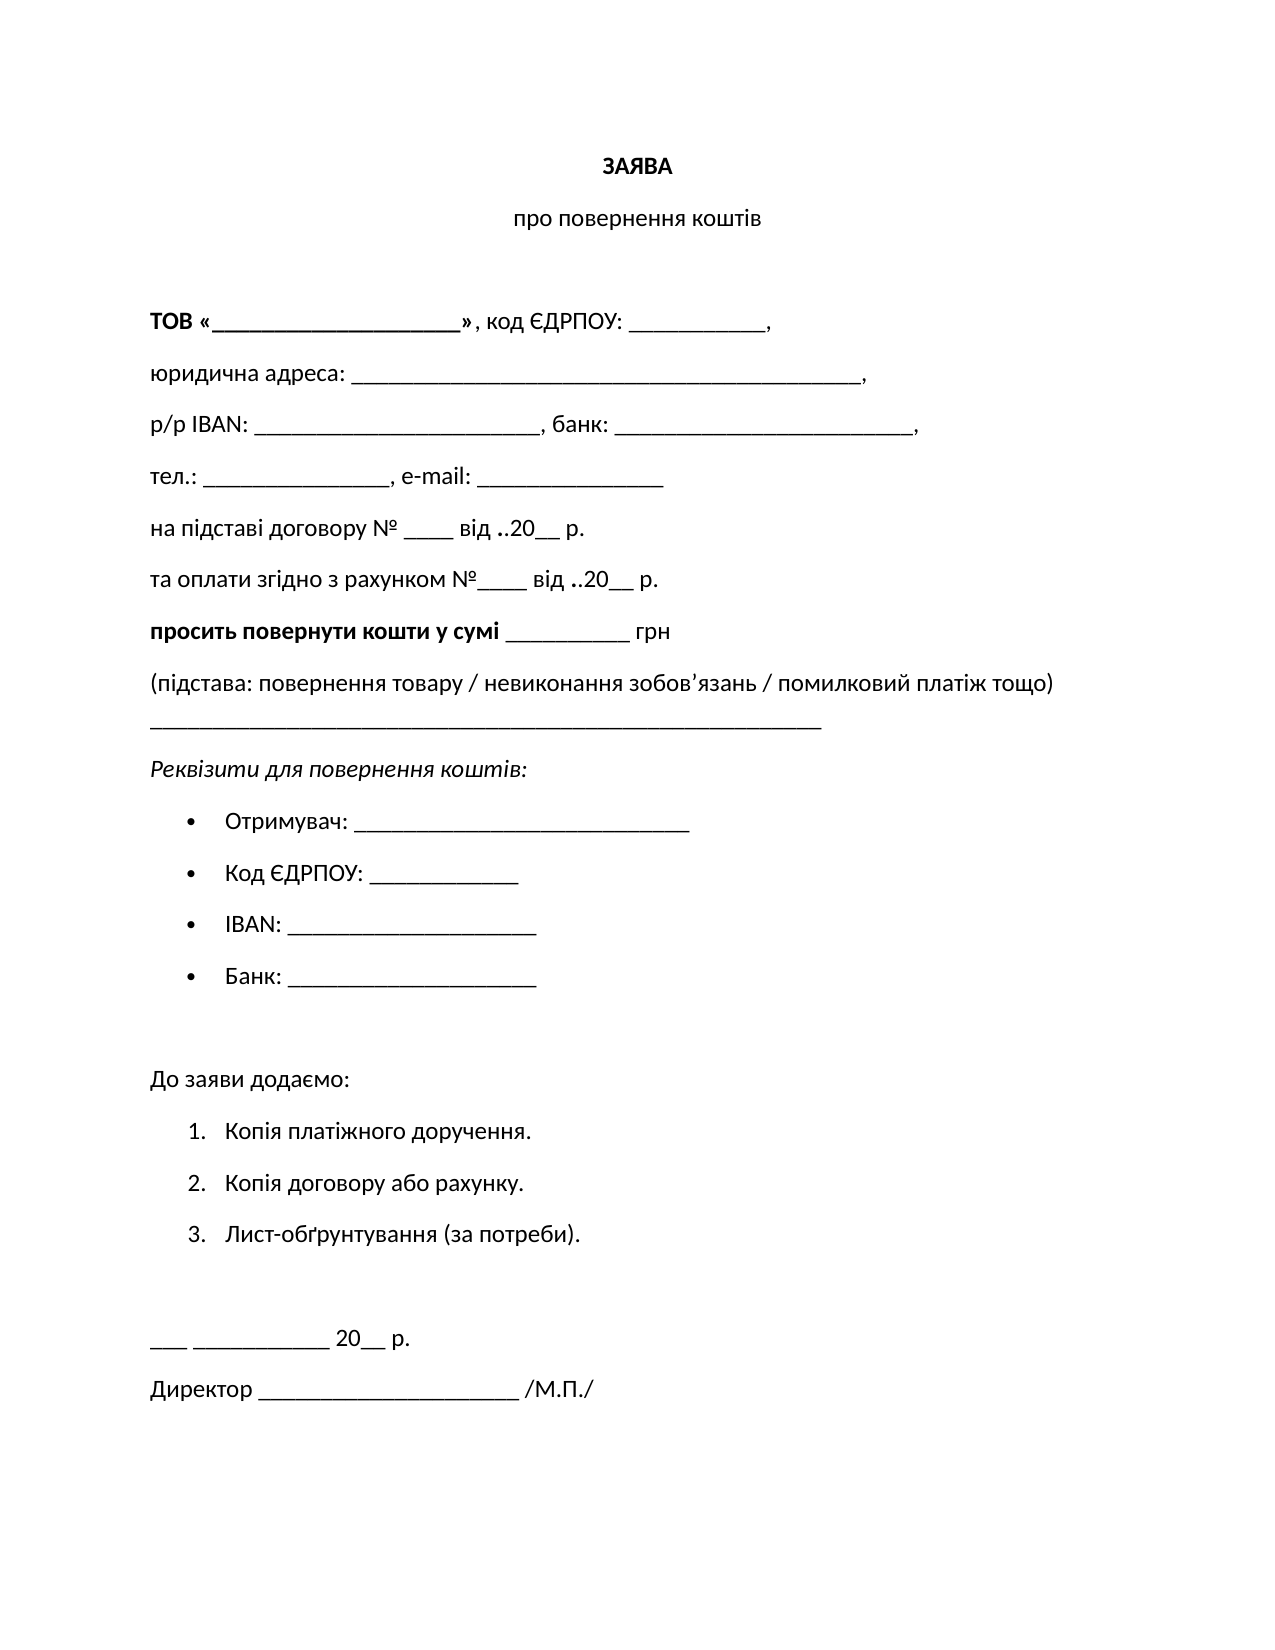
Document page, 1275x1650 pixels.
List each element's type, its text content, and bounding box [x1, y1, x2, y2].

list Отримувач: ___________________________ [187, 805, 1125, 836]
text тел.: _______________, e-mail: _______________ [150, 460, 1125, 491]
text про повернення коштів [150, 202, 1125, 232]
list Код ЄДРПОУ: ____________ [187, 857, 1125, 887]
text Реквізити для повернення коштів: [150, 753, 1125, 784]
text та оплати згідно з рахунком №____ від ..20__ р. [150, 563, 1125, 594]
list Копія договору або рахунку. [187, 1167, 1125, 1197]
text юридична адреса: _________________________________________, [150, 357, 1125, 387]
text р/р IBAN: _______________________, банк: ________________________, [150, 408, 1125, 439]
list Банк: ____________________ [187, 960, 1125, 991]
text (підстава: повернення товару / невиконання зобов’язань / помилковий платіж тощо) ______________________________________________________ [150, 667, 1125, 732]
text ЗАЯВА [150, 150, 1125, 181]
list IBAN: ____________________ [187, 908, 1125, 939]
text До заяви додаємо: [150, 1063, 1125, 1094]
text на підставі договору № ____ від ..20__ р. [150, 512, 1125, 542]
list Лист-обґрунтування (за потреби). [187, 1218, 1125, 1249]
text ТОВ «____________________», код ЄДРПОУ: ___________, [150, 305, 1125, 336]
text ___ ___________ 20__ р. [150, 1322, 1125, 1352]
list Копія платіжного доручення. [187, 1115, 1125, 1146]
text просить повернути кошти у сумі __________ грн [150, 615, 1125, 646]
text Директор _____________________ /М.П./ [150, 1373, 1125, 1404]
